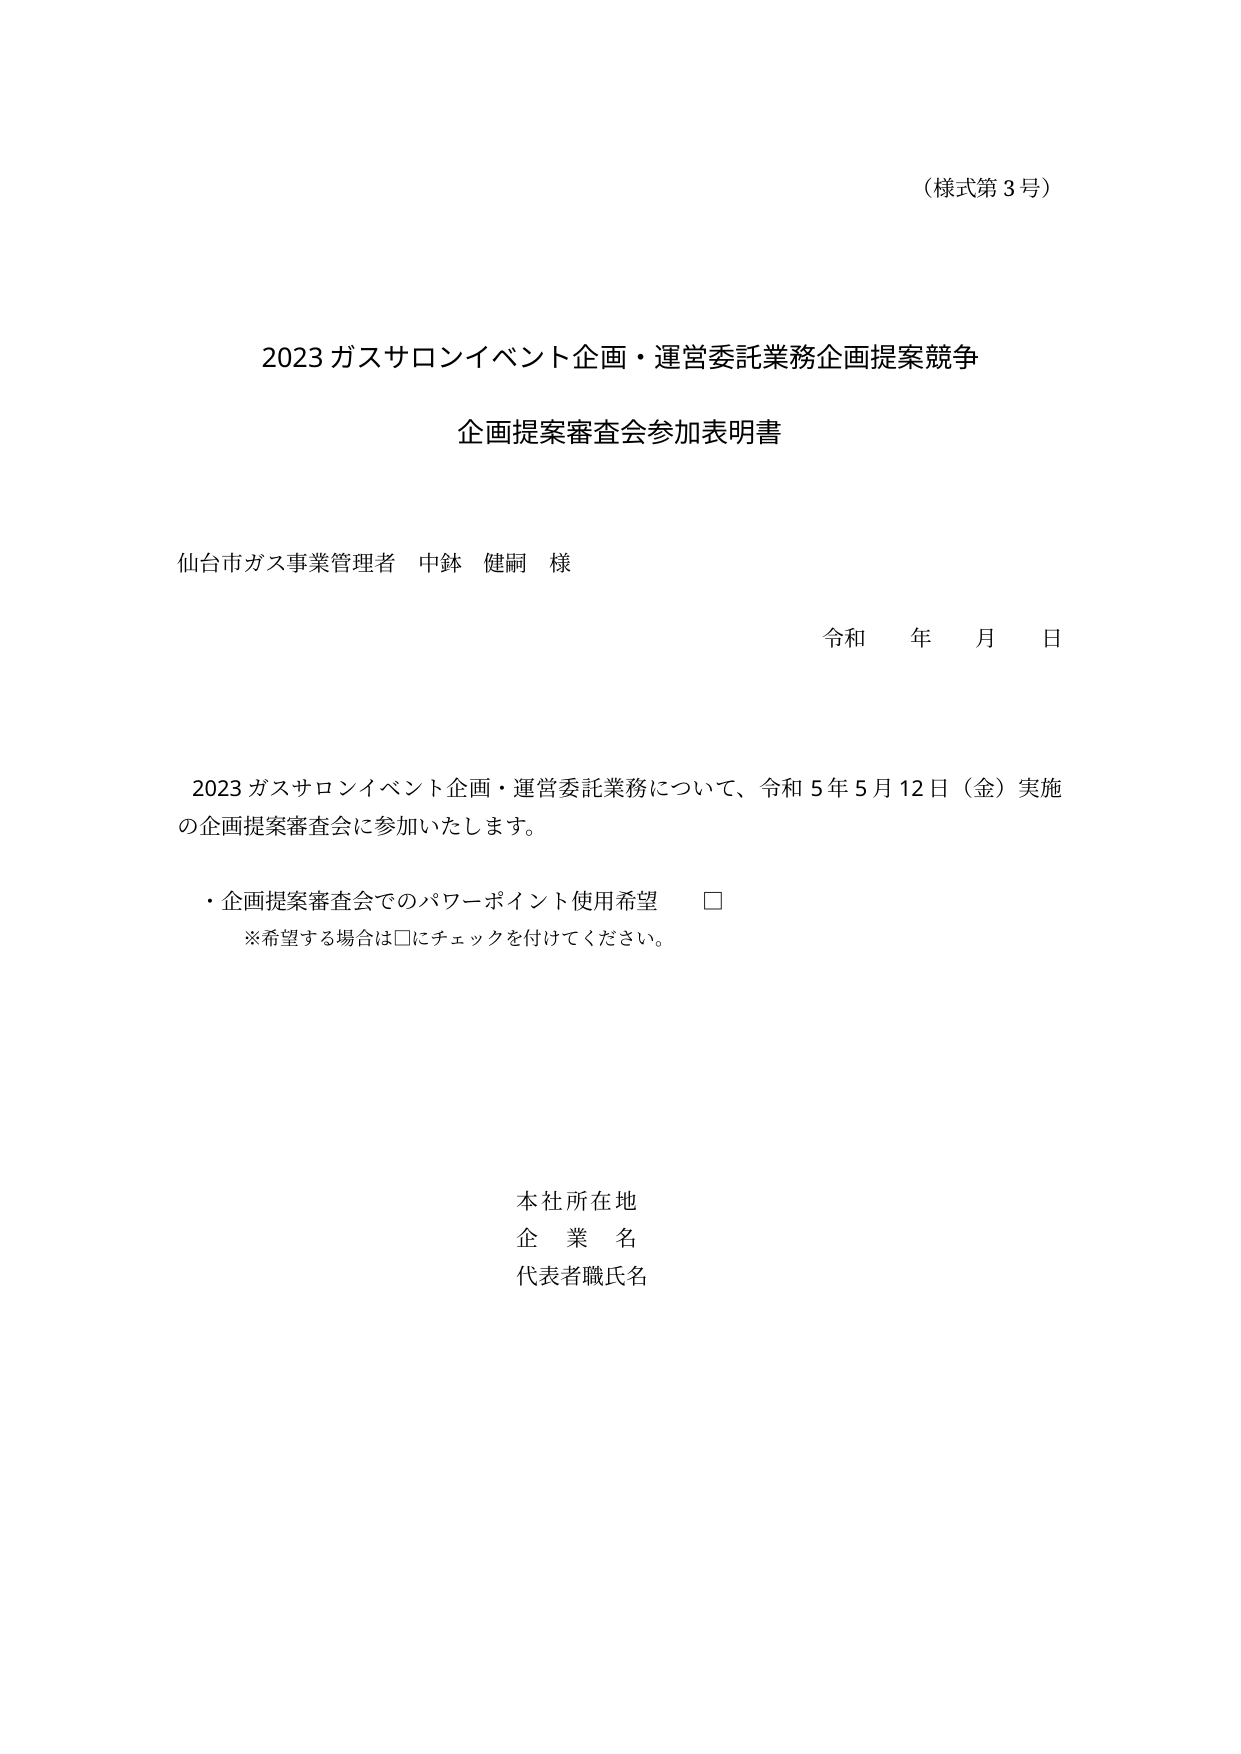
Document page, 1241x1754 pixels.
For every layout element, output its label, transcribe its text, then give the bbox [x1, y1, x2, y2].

text 令和 年 月 日 [177, 618, 1063, 656]
text 企画提案審査会参加表明書 [177, 393, 1063, 468]
text 本社所在地 [177, 1181, 1063, 1218]
text 代表者職氏名 [177, 1256, 1063, 1293]
text 企 業 名 [177, 1218, 1063, 1256]
text ※希望する場合は□にチェックを付けてください。 [177, 918, 1063, 956]
text 仙台市ガス事業管理者 中鉢 健嗣 様 [177, 543, 1063, 581]
text （様式第3号） [177, 168, 1063, 206]
text 2023ガスサロンイベント企画・運営委託業務企画提案競争 [177, 318, 1063, 393]
text 2023ガスサロンイベント企画・運営委託業務について、令和5年5月12日（金）実施の企画提案審査会に参加いたします。 [177, 768, 1063, 843]
text ・企画提案審査会でのパワーポイント使用希望 □ [177, 881, 1063, 918]
